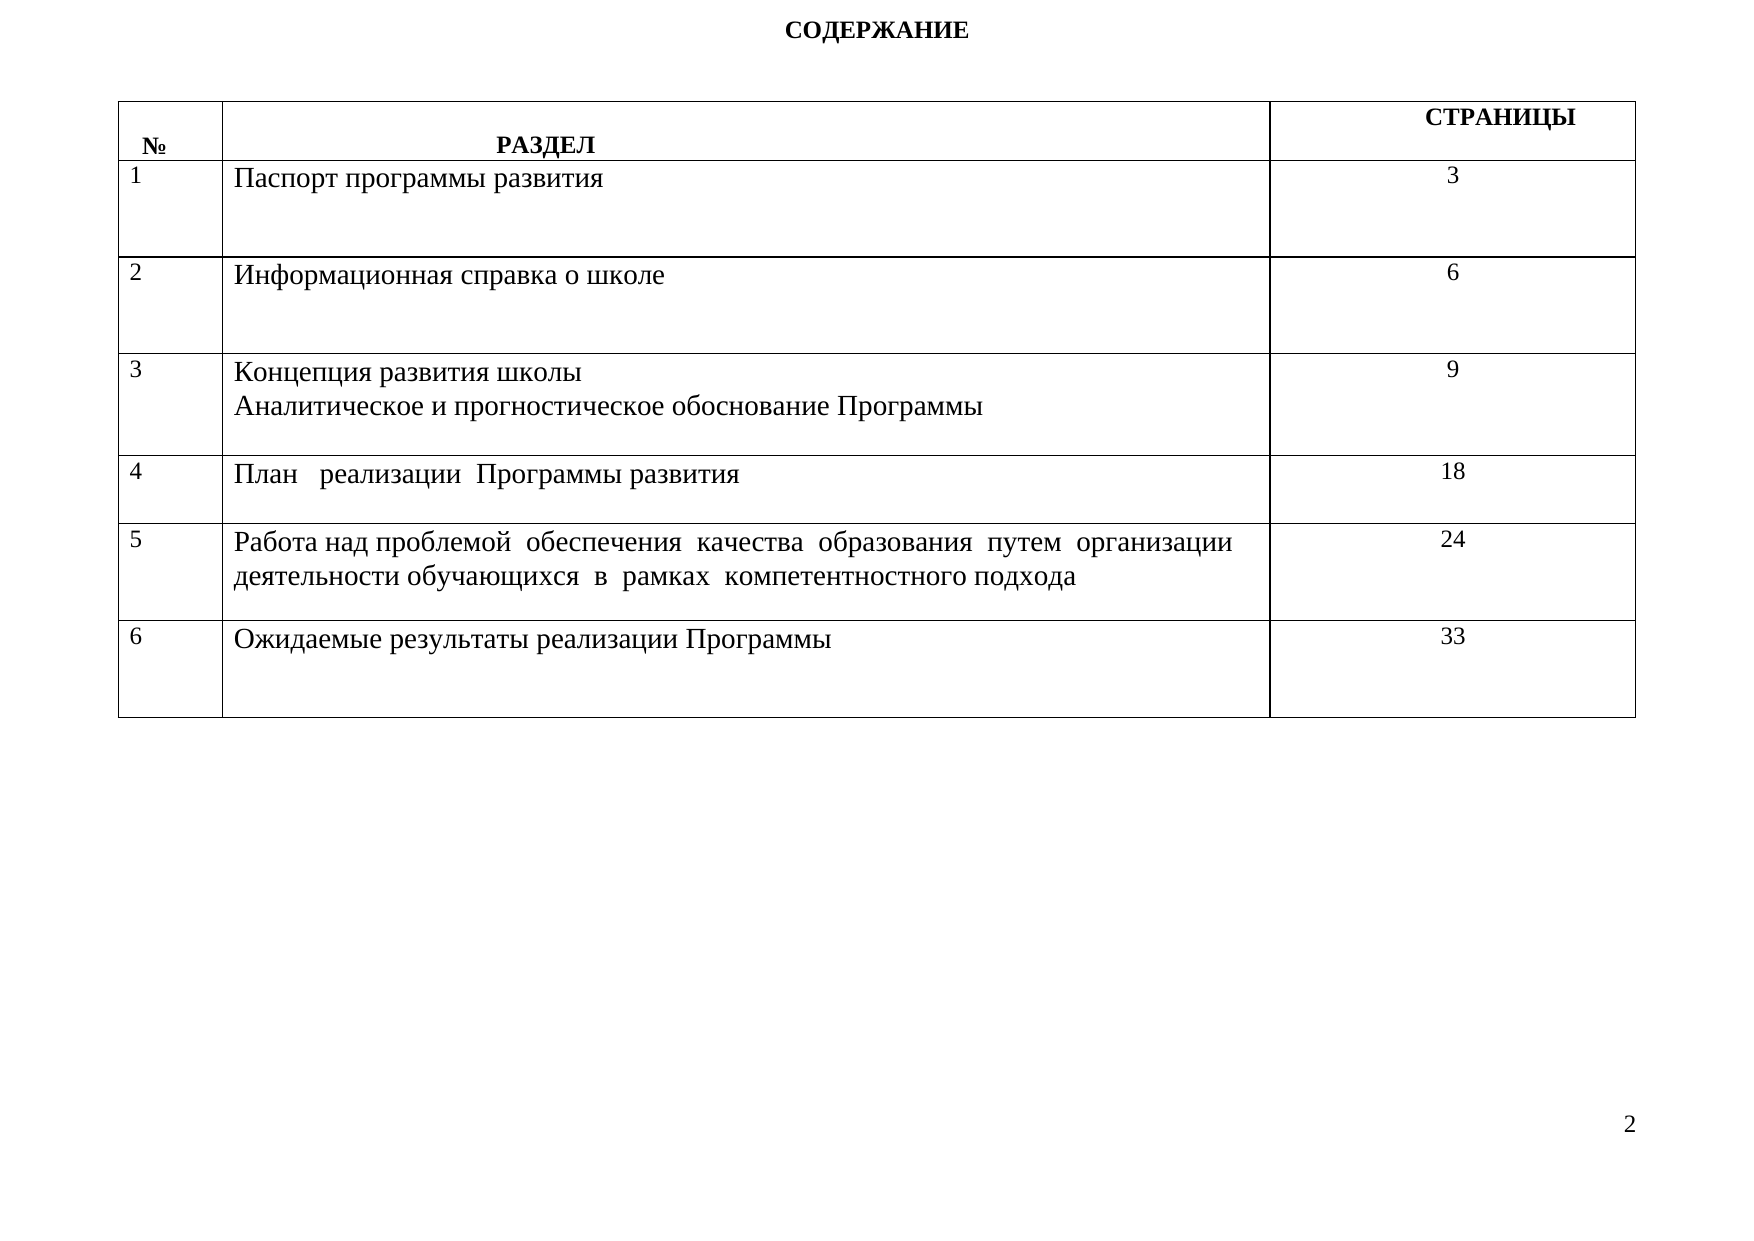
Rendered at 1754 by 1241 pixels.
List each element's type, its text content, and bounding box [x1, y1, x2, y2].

table_cell 2 [119, 258, 222, 353]
table_cell 24 [1271, 524, 1635, 620]
table_cell Работа над проблемой обеспечения качества образования путем организации деятельности обучающихся в рамках компетентностного подхода [223, 524, 1269, 620]
table_cell Информационная справка о школе [223, 258, 1269, 353]
table_cell 1 [119, 161, 222, 256]
table_header раздел [223, 102, 1269, 159]
table_cell 33 [1271, 621, 1635, 717]
table_cell Ожидаемые результаты реализации Программы [223, 621, 1269, 717]
table_cell 3 [119, 354, 222, 455]
text содержание [118, 15, 1636, 43]
table_cell 9 [1271, 354, 1635, 455]
table_cell 5 [119, 524, 222, 620]
table_cell 3 [1271, 161, 1635, 256]
table_cell 6 [119, 621, 222, 717]
table_cell 4 [119, 456, 222, 523]
table_header № [119, 102, 222, 159]
table_cell План реализации Программы развития [223, 456, 1269, 523]
table_cell 18 [1271, 456, 1635, 523]
table_cell Паспорт программы развития [223, 161, 1269, 256]
table_cell 6 [1271, 258, 1635, 353]
table_header страницы [1271, 102, 1635, 159]
table_cell Концепция развития школы Аналитическое и прогностическое обоснование Программы [223, 354, 1269, 455]
